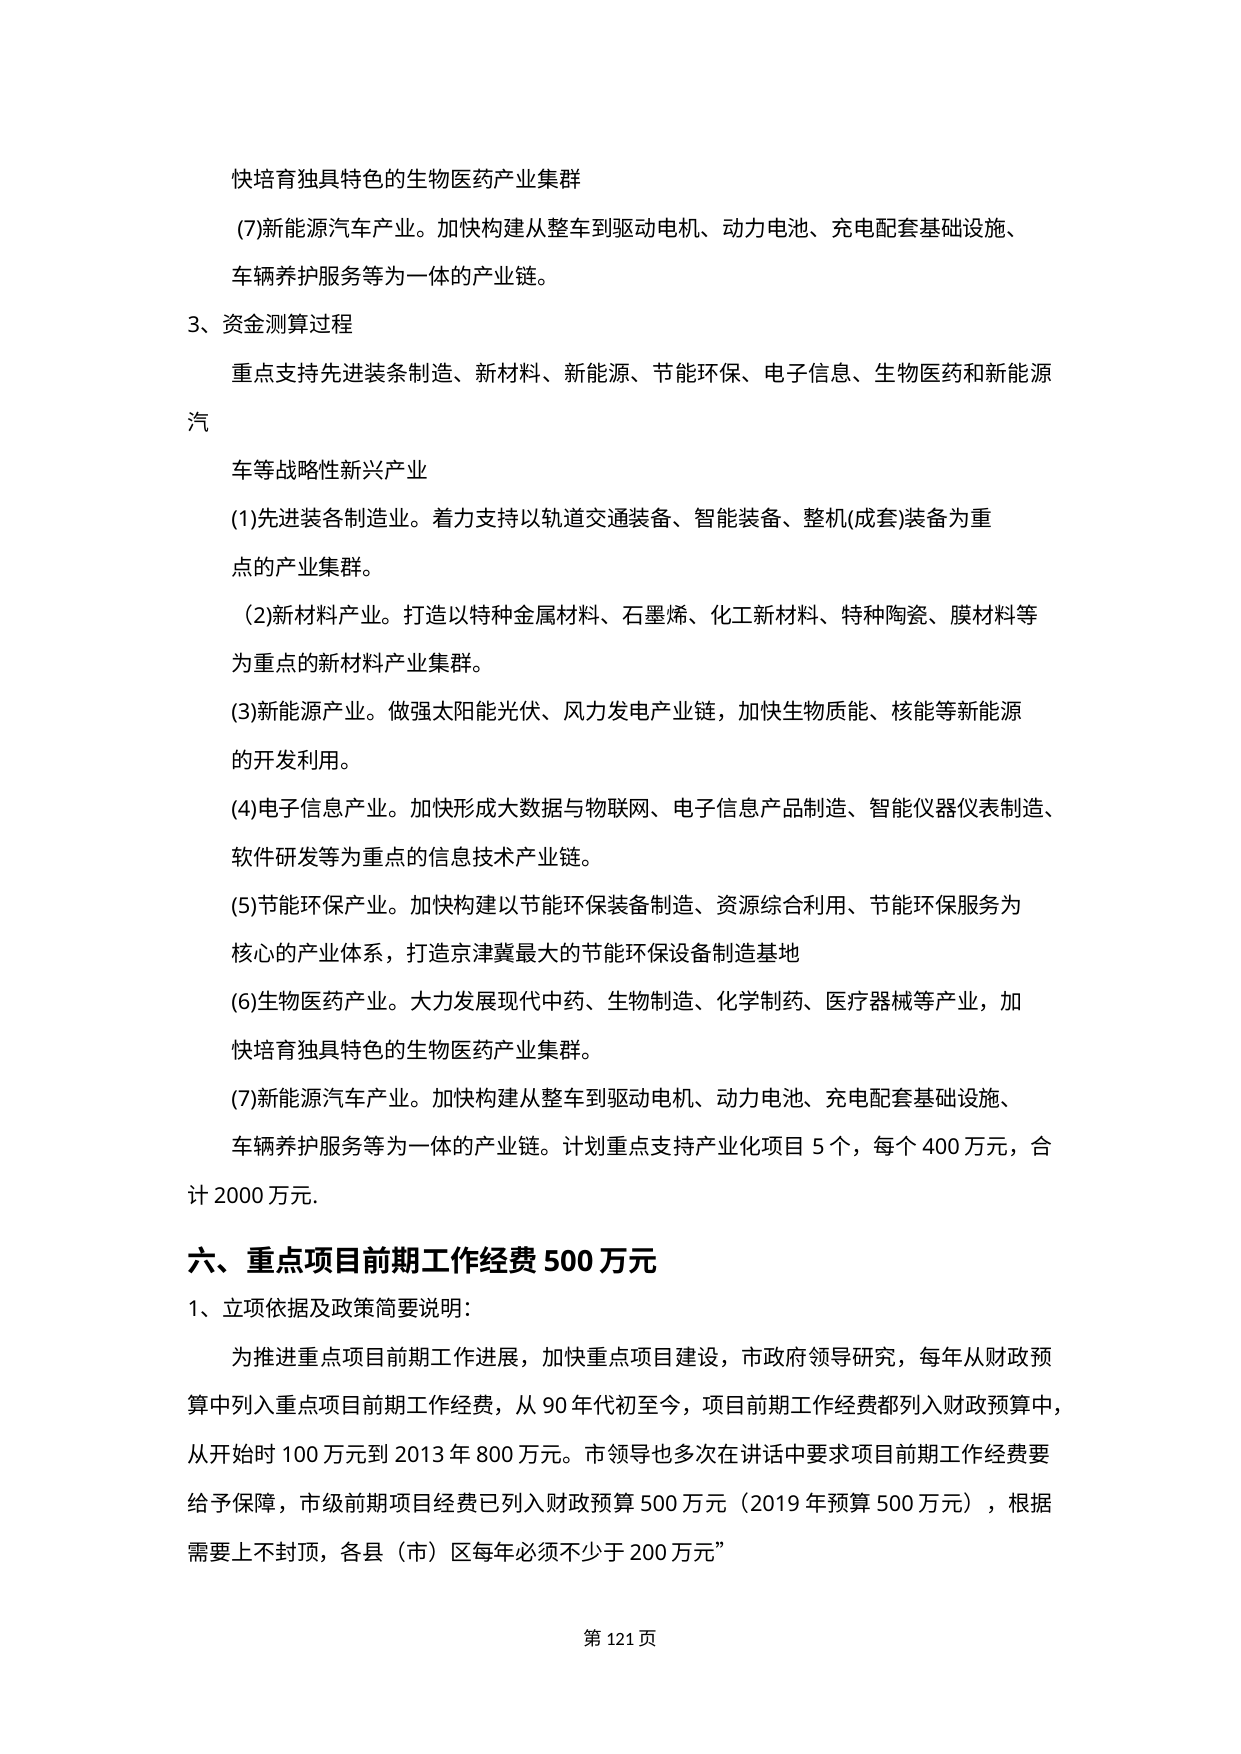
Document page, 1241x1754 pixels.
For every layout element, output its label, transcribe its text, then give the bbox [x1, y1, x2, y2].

text 3、资金测算过程 [187, 307, 1053, 339]
text (6)生物医药产业。大力发展现代中药、生物制造、化学制药、医疗器械等产业，加 [187, 984, 1053, 1017]
text (1)先进装各制造业。着力支持以轨道交通装备、智能装备、整机(成套)装备为重 [187, 501, 1053, 533]
text 快培育独具特色的生物医药产业集群。 [187, 1032, 1053, 1065]
text 车辆养护服务等为一体的产业链。 [187, 259, 1053, 291]
text (7)新能源汽车产业。加快构建从整车到驱动电机、动力电池、充电配套基础设施、 [187, 1081, 1053, 1113]
text (3)新能源产业。做强太阳能光伏、风力发电产业链，加快生物质能、核能等新能源 [187, 694, 1053, 727]
text 点的产业集群。 [187, 549, 1053, 582]
text 为重点的新材料产业集群。 [187, 646, 1053, 678]
text (7)新能源汽车产业。加快构建从整车到驱动电机、动力电池、充电配套基础设施、 [187, 210, 1053, 243]
text 六、重点项目前期工作经费500万元 [187, 1226, 1053, 1291]
text 车辆养护服务等为一体的产业链。计划重点支持产业化项目5个，每个400万元，合计2000万元. [187, 1129, 1053, 1210]
text 1、立项依据及政策简要说明： [187, 1291, 1053, 1324]
text 软件研发等为重点的信息技术产业链。 [187, 839, 1053, 872]
text 重点支持先进装条制造、新材料、新能源、节能环保、电子信息、生物医药和新能源汽 [187, 355, 1053, 437]
text 为推进重点项目前期工作进展，加快重点项目建设，市政府领导研究，每年从财政预算中列入重点项目前期工作经费，从90年代初至今，项目前期工作经费都列入财政预算中，从开始时100万元到2013年800万元。市领导也多次在讲话中要求项目前期工作经费要给予保障，市级前期项目经费已列入财政预算500万元（2019年预算500万元），根据需要上不封顶，各县（市）区每年必须不少于200万元” [187, 1339, 1053, 1567]
text 车等战略性新兴产业 [187, 452, 1053, 485]
text (5)节能环保产业。加快构建以节能环保装备制造、资源综合利用、节能环保服务为 [187, 887, 1053, 920]
text 核心的产业体系，打造京津冀最大的节能环保设备制造基地 [187, 936, 1053, 968]
text （2)新材料产业。打造以特种金属材料、石墨烯、化工新材料、特种陶瓷、膜材料等 [187, 597, 1053, 630]
text 的开发利用。 [187, 742, 1053, 775]
text (4)电子信息产业。加快形成大数据与物联网、电子信息产品制造、智能仪器仪表制造、 [187, 791, 1053, 823]
text 快培育独具特色的生物医药产业集群 [187, 162, 1053, 194]
